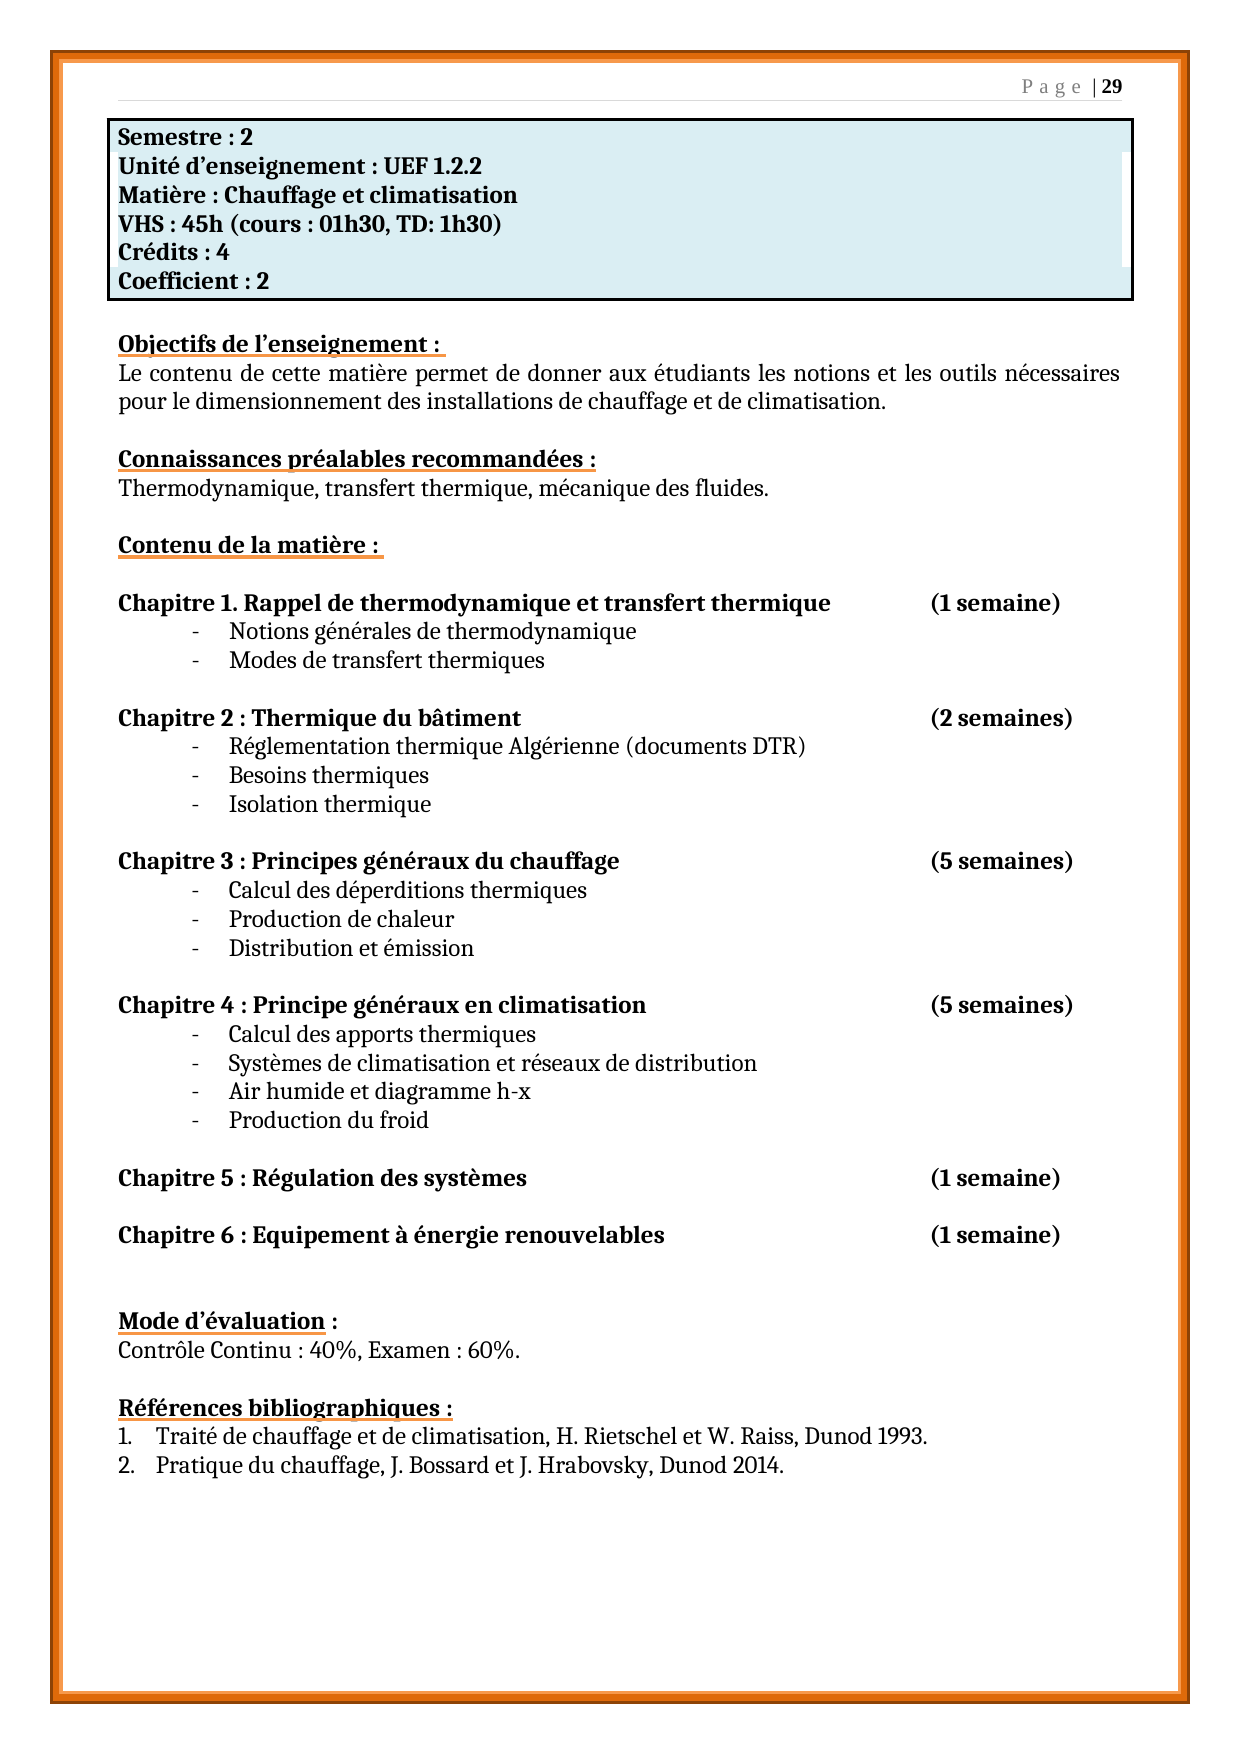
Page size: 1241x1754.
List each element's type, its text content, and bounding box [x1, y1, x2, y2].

text Le contenu de cette matière permet de donner aux étudiants les notions et les outils nécessaires pour le dimensionnement des installations de chauffage et de climatisation. [118, 358, 1122, 416]
list Distribution et émission [191, 933, 1122, 962]
text Chapitre 6 : Equipement à énergie renouvelables (1 semaine) [118, 1221, 1122, 1250]
list Besoins thermiques [191, 761, 1122, 790]
list Calcul des apports thermiques [191, 1020, 1122, 1048]
text Chapitre 5 : Régulation des systèmes (1 semaine) [118, 1163, 1122, 1192]
list Modes de transfert thermiques [191, 646, 1122, 675]
text VHS : 45h (cours : 01h30, TD: 1h30) [118, 209, 1122, 238]
text Thermodynamique, transfert thermique, mécanique des fluides. [118, 473, 1122, 502]
text Matière : Chauffage et climatisation [118, 181, 1122, 209]
text Coefficient : 2 [110, 262, 1131, 298]
text Crédits : 4 [118, 238, 1122, 262]
list Calcul des déperditions thermiques [191, 876, 1122, 905]
text Chapitre 3 : Principes généraux du chauffage (5 semaines) [118, 847, 1122, 876]
text Unité d’enseignement : UEF 1.2.2 [118, 152, 1122, 181]
text Semestre : 2 [110, 121, 1131, 152]
list Air humide et diagramme h-x [191, 1077, 1122, 1106]
text Objectifs de l’enseignement : [118, 330, 1122, 358]
text Contenu de la matière : [118, 531, 1122, 560]
text Chapitre 4 : Principe généraux en climatisation (5 semaines) [118, 991, 1122, 1020]
text Connaissances préalables recommandées : [118, 445, 1122, 473]
list Réglementation thermique Algérienne (documents DTR) [191, 732, 1122, 761]
list Pratique du chauffage, J. Bossard et J. Hrabovsky, Dunod 2014. [118, 1451, 1122, 1480]
text Références bibliographiques : [118, 1393, 1122, 1422]
list Traité de chauffage et de climatisation, H. Rietschel et W. Raiss, Dunod 1993. [118, 1422, 1122, 1451]
list Production de chaleur [191, 905, 1122, 933]
list Production du froid [191, 1106, 1122, 1135]
text Chapitre 2 : Thermique du bâtiment (2 semaines) [118, 703, 1122, 732]
text Mode d’évaluation : [118, 1307, 1122, 1336]
list Systèmes de climatisation et réseaux de distribution [191, 1048, 1122, 1077]
text Contrôle Continu : 40%, Examen : 60%. [118, 1336, 1122, 1365]
text Chapitre 1. Rappel de thermodynamique et transfert thermique (1 semaine) [118, 588, 1122, 617]
list Isolation thermique [191, 790, 1122, 818]
list Notions générales de thermodynamique [191, 617, 1122, 646]
